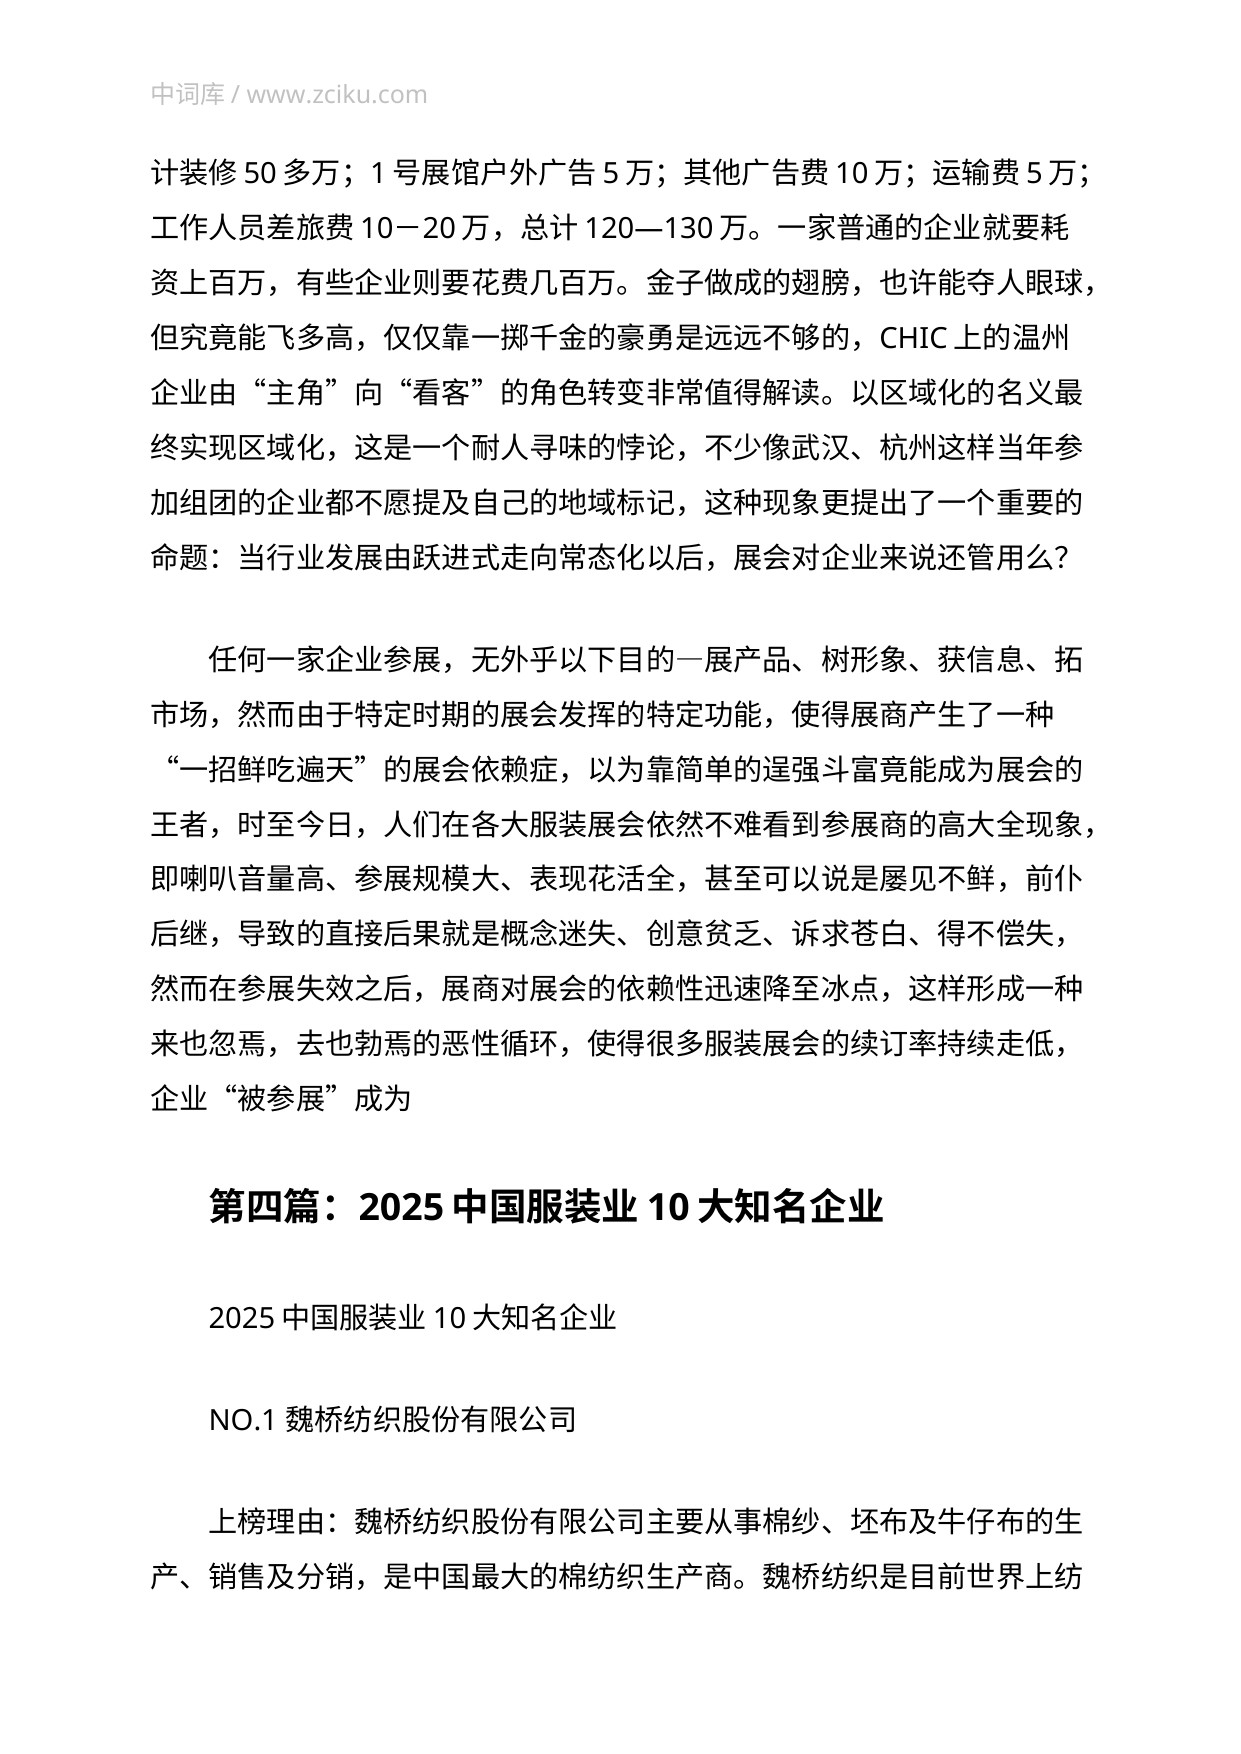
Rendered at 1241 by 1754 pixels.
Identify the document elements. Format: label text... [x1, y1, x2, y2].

text 任何一家企业参展，无外乎以下目的—展产品、树形象、获信息、拓市场，然而由于特定时期的展会发挥的特定功能，使得展商产生了一种“一招鲜吃遍天”的展会依赖症，以为靠简单的逞强斗富竟能成为展会的王者，时至今日，人们在各大服装展会依然不难看到参展商的高大全现象，即喇叭音量高、参展规模大、表现花活全，甚至可以说是屡见不鲜，前仆后继，导致的直接后果就是概念迷失、创意贫乏、诉求苍白、得不偿失，然而在参展失效之后，展商对展会的依赖性迅速降至冰点，这样形成一种来也忽焉，去也勃焉的恶性循环，使得很多服装展会的续订率持续走低，企业“被参展”成为 [150, 636, 1090, 1118]
text 2025中国服装业10大知名企业 [150, 1295, 1090, 1337]
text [150, 1499, 1090, 1596]
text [150, 150, 1090, 577]
text NO.1 魏桥纺织股份有限公司 [150, 1397, 1090, 1439]
text 第四篇：2025中国服装业10大知名企业 [150, 1177, 1090, 1232]
